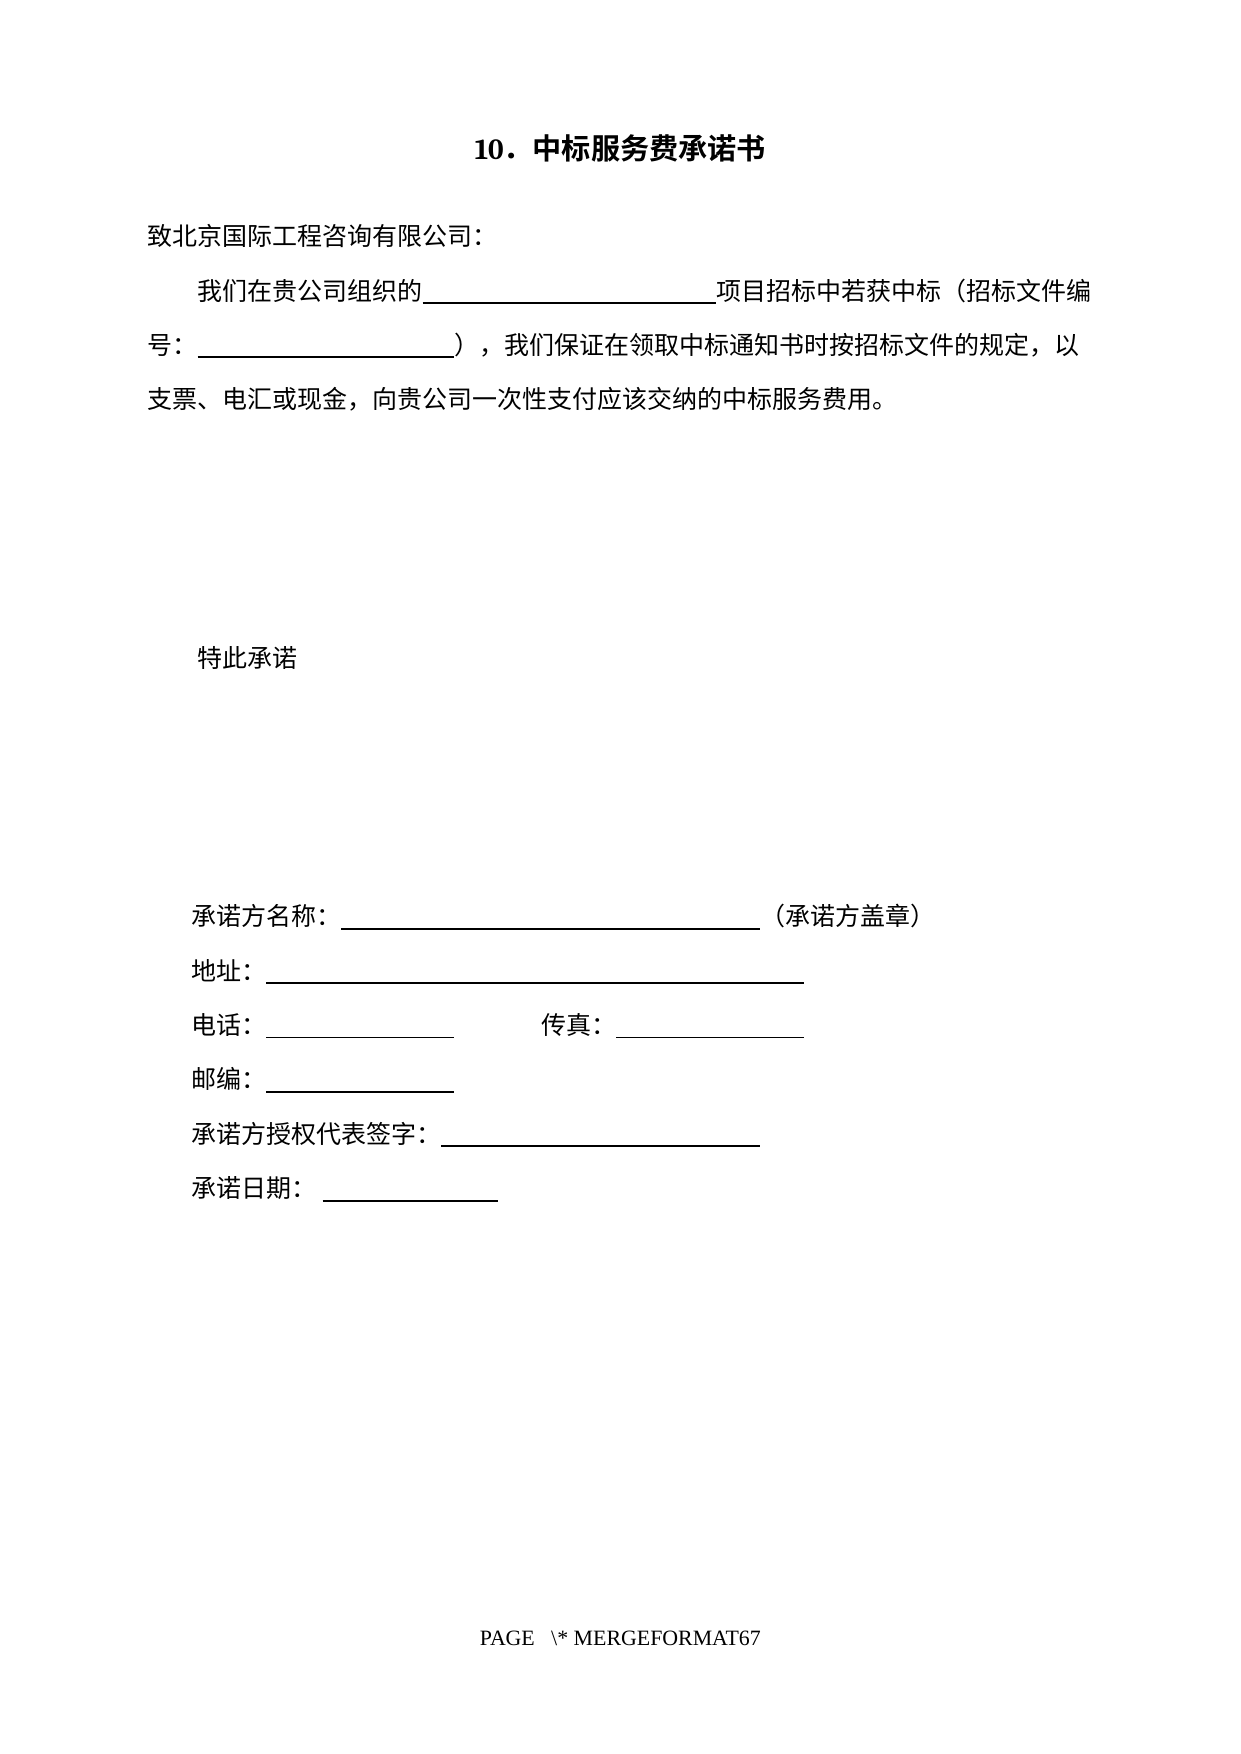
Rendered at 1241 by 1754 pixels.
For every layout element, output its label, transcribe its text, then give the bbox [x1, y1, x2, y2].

subtitle 10．中标服务费承诺书 [148, 126, 1092, 168]
text 特此承诺 [148, 638, 1092, 674]
text 我们在贵公司组织的 项目招标中若获中标（招标文件编号： ），我们保证在领取中标通知书时按招标文件的规定，以支票、电汇或现金，向贵公司一次性支付应该交纳的中标服务费用。 [148, 271, 1092, 416]
text 电话： 传真： [148, 1006, 1092, 1042]
text 承诺方名称： （承诺方盖章） [148, 897, 1092, 933]
text 致北京国际工程咨询有限公司： [148, 217, 1092, 253]
text 承诺方授权代表签字： [148, 1114, 1092, 1151]
text 承诺日期： [148, 1169, 1092, 1205]
text 地址： [148, 951, 1092, 987]
text 邮编： [148, 1060, 1092, 1096]
